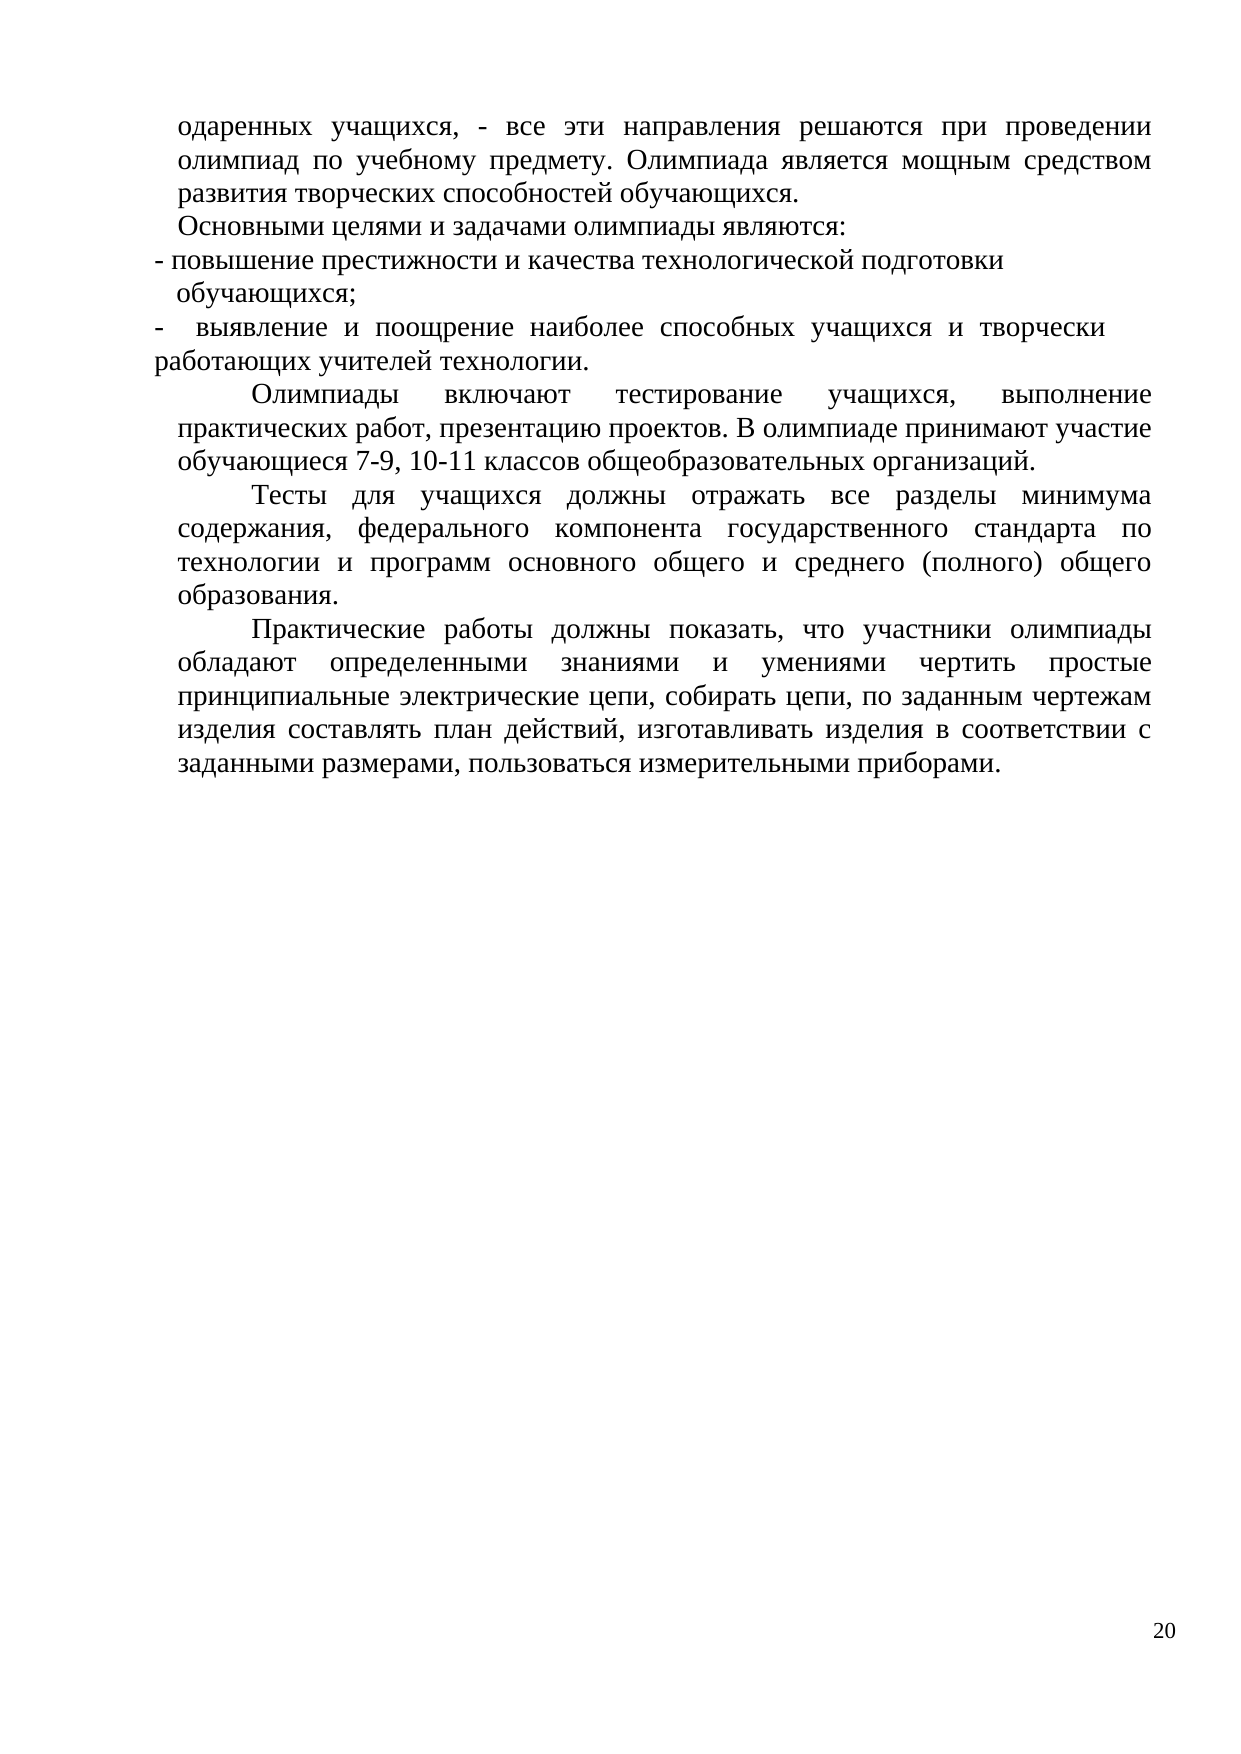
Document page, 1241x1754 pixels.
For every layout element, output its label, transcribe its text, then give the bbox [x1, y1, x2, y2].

text - выявление и поощрение наиболее способных учащихся и творчески работающих учителей технологии. [154, 309, 1107, 376]
text Основными целями и задачами олимпиады являются: [177, 209, 1176, 242]
text Практические работы должны показать, что участники олимпиады обладают определенными знаниями и умениями чертить простые принципиальные электрические цепи, собирать цепи, по заданным чертежам изделия составлять план действий, изготавливать изделия в соответствии с заданными размерами, пользоваться измерительными приборами. [177, 611, 1152, 779]
text Олимпиады включают тестирование учащихся, выполнение практических работ, презентацию проектов. В олимпиаде принимают участие обучающиеся 7-9, 10-11 классов общеобразовательных организаций. [177, 376, 1152, 477]
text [177, 108, 1153, 209]
text обучающихся; [154, 276, 1090, 309]
text - повышение престижности и качества технологической подготовки [154, 242, 1090, 276]
text Тесты для учащихся должны отражать все разделы минимума содержания, федерального компонента государственного стандарта по технологии и программ основного общего и среднего (полного) общего образования. [177, 477, 1152, 611]
